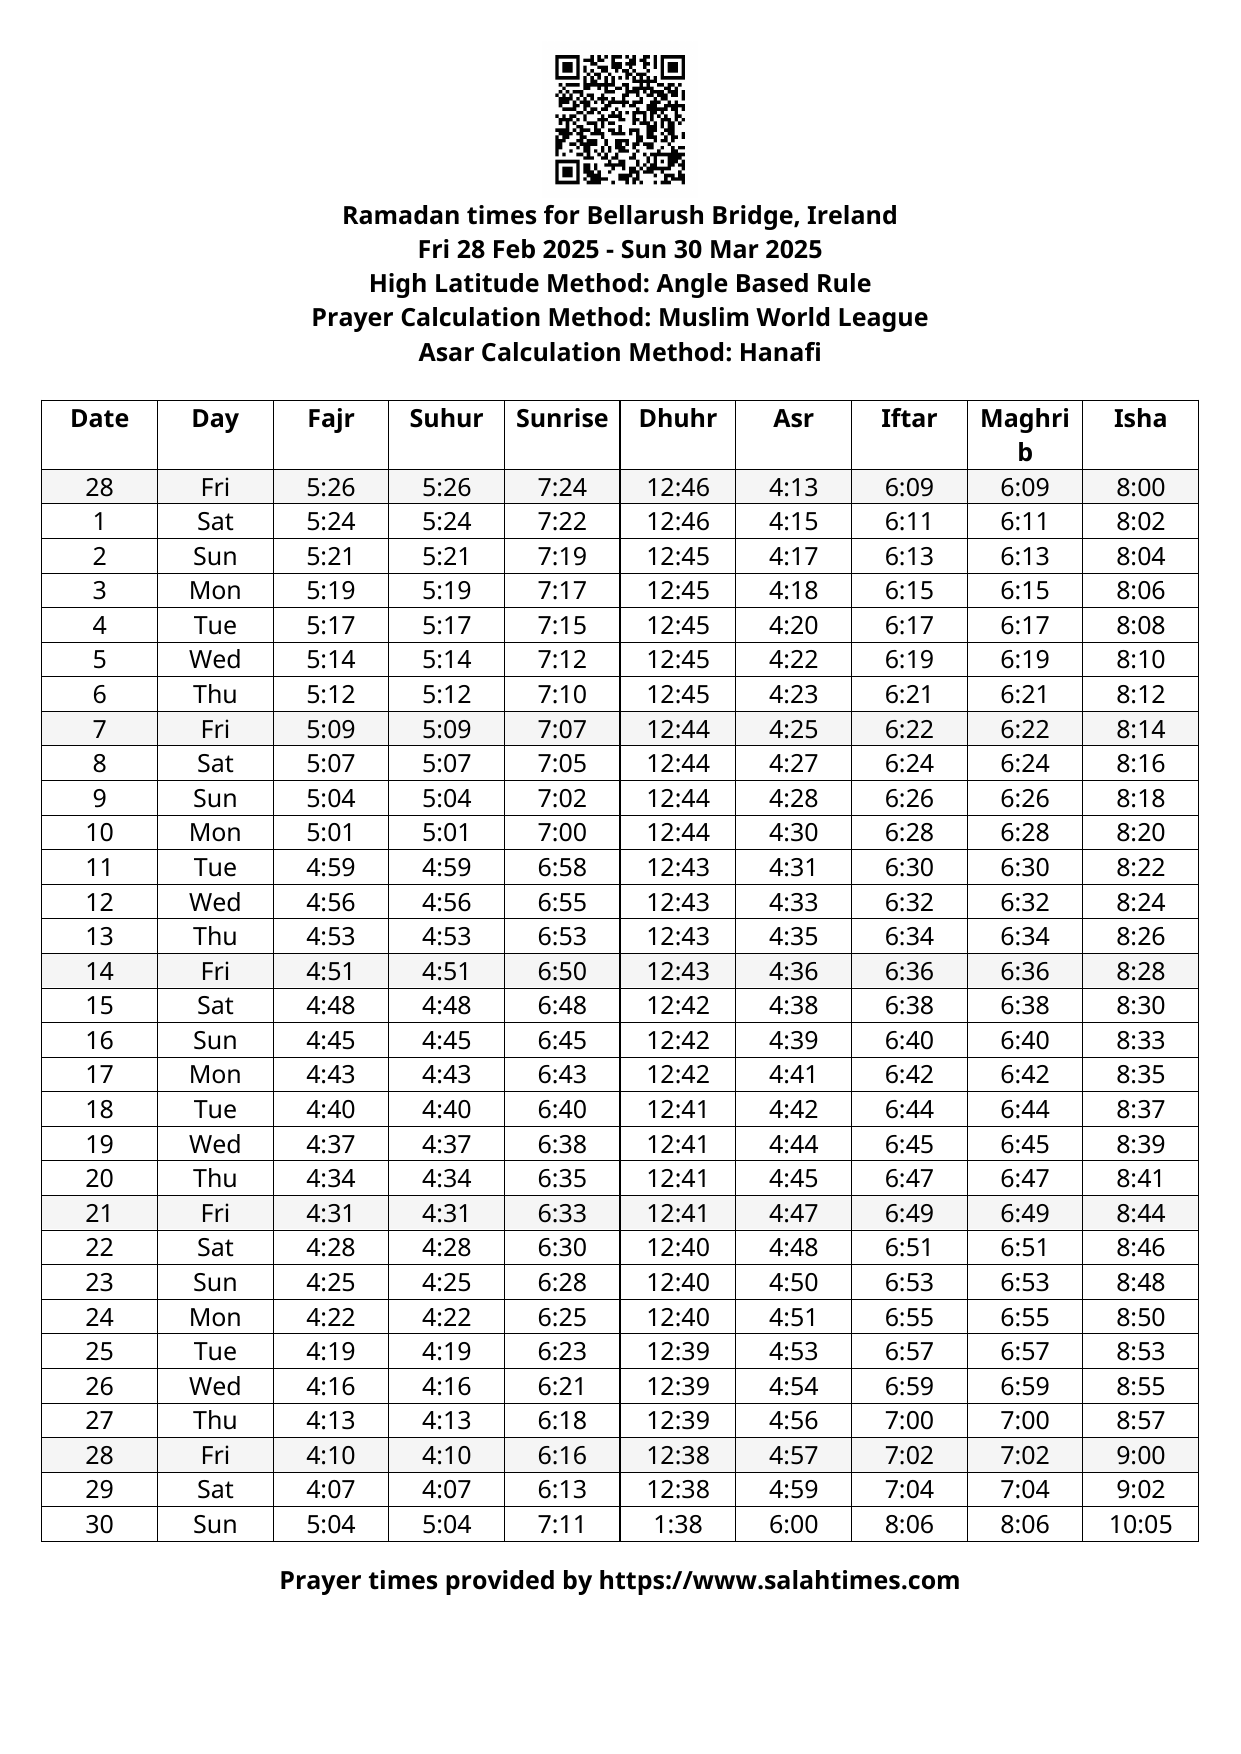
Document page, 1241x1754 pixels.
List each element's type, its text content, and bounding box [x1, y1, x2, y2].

table_cell 4:59 [389, 850, 504, 884]
table_cell 4:40 [389, 1092, 504, 1126]
table_cell 2 [42, 539, 157, 572]
table_cell 8:14 [1083, 712, 1198, 745]
table_cell 4:43 [274, 1058, 388, 1091]
table_cell 4:45 [389, 1023, 504, 1057]
table_cell 12:44 [621, 712, 735, 745]
table_cell 6:43 [505, 1058, 619, 1091]
table_cell 12:42 [621, 1058, 735, 1091]
table_cell 4:51 [736, 1300, 851, 1333]
table_cell 8:46 [1083, 1231, 1198, 1264]
table_cell 17 [42, 1058, 157, 1091]
table_cell Sat [158, 989, 273, 1022]
table_cell 28 [42, 470, 157, 503]
table_cell Tue [158, 1334, 273, 1368]
table_header Isha [1083, 401, 1198, 469]
table_cell 12:38 [621, 1438, 735, 1472]
table_cell 8:00 [1083, 470, 1198, 503]
table_cell 5:21 [274, 539, 388, 572]
table_cell 5:07 [389, 746, 504, 780]
table_cell Tue [158, 850, 273, 884]
table_cell 6:16 [505, 1438, 619, 1472]
table_cell 6:32 [968, 885, 1082, 918]
table_cell 5:12 [274, 677, 388, 711]
text High Latitude Method: Angle Based Rule [42, 266, 1198, 300]
table_cell Mon [158, 574, 273, 607]
table_cell 6:09 [968, 470, 1082, 503]
table_cell 6:24 [852, 746, 967, 780]
text Prayer times provided by https://www.salahtimes.com [42, 1563, 1198, 1597]
table_cell Thu [158, 1161, 273, 1195]
table_cell 6:33 [505, 1196, 619, 1229]
table_cell 13 [42, 919, 157, 953]
table_cell 8:39 [1083, 1127, 1198, 1160]
table_cell 5:07 [274, 746, 388, 780]
table_cell 6:13 [505, 1473, 619, 1506]
table_cell 4:40 [274, 1092, 388, 1126]
table_cell 4:28 [736, 781, 851, 814]
table_cell 7 [42, 712, 157, 745]
table_cell 4:53 [736, 1334, 851, 1368]
table_header Sunrise [505, 401, 619, 469]
table_cell 4:51 [274, 954, 388, 987]
table_cell 8:16 [1083, 746, 1198, 780]
table_cell 4:19 [274, 1334, 388, 1368]
table_cell Sun [158, 1507, 273, 1541]
table_cell 6:11 [968, 504, 1082, 538]
table_cell 6:34 [852, 919, 967, 953]
table_cell 6:34 [968, 919, 1082, 953]
table_cell 7:02 [968, 1438, 1082, 1472]
table_cell 7:00 [968, 1404, 1082, 1437]
table_cell 12:40 [621, 1231, 735, 1264]
table_cell 21 [42, 1196, 157, 1229]
table_cell 6:18 [505, 1404, 619, 1437]
table_cell 4:34 [274, 1161, 388, 1195]
table_cell 4:30 [736, 816, 851, 849]
table_header Day [158, 401, 273, 469]
table_cell Fri [158, 954, 273, 987]
table_cell 19 [42, 1127, 157, 1160]
table_cell 8:50 [1083, 1300, 1198, 1333]
table_cell 6:49 [968, 1196, 1082, 1229]
table_cell 12:45 [621, 608, 735, 642]
table_cell 4:13 [736, 470, 851, 503]
table_header Maghrib [968, 401, 1082, 469]
table_cell 4:31 [389, 1196, 504, 1229]
table_cell 6:47 [968, 1161, 1082, 1195]
table_cell 6:28 [968, 816, 1082, 849]
table_cell 12:43 [621, 850, 735, 884]
table_cell Sat [158, 746, 273, 780]
table_cell 6:47 [852, 1161, 967, 1195]
table_cell 12:44 [621, 816, 735, 849]
table_cell 4:37 [274, 1127, 388, 1160]
table_cell 7:05 [505, 746, 619, 780]
table_cell 6:36 [968, 954, 1082, 987]
table_cell 4:07 [274, 1473, 388, 1506]
table_header Suhur [389, 401, 504, 469]
table_cell 6:24 [968, 746, 1082, 780]
table_cell Sun [158, 1023, 273, 1057]
table_cell 4:57 [736, 1438, 851, 1472]
table_cell 6:32 [852, 885, 967, 918]
table_cell 4:23 [736, 677, 851, 711]
table_cell 28 [42, 1438, 157, 1472]
table_cell 6:44 [852, 1092, 967, 1126]
table_cell 8:24 [1083, 885, 1198, 918]
table_cell 30 [42, 1507, 157, 1541]
table_cell 8:06 [968, 1507, 1082, 1541]
table_cell 12:43 [621, 919, 735, 953]
table_cell 12:39 [621, 1404, 735, 1437]
table_cell 5:01 [389, 816, 504, 849]
table_cell 6:40 [505, 1092, 619, 1126]
table_cell Mon [158, 1300, 273, 1333]
table_cell 23 [42, 1265, 157, 1299]
table_cell Sat [158, 1473, 273, 1506]
table_cell 6:51 [968, 1231, 1082, 1264]
table_cell 7:15 [505, 608, 619, 642]
table_cell 12:38 [621, 1473, 735, 1506]
table_cell 8:18 [1083, 781, 1198, 814]
table_cell 6:42 [968, 1058, 1082, 1091]
table_header Asr [736, 401, 851, 469]
table_cell 5:14 [274, 643, 388, 676]
table_cell 8:30 [1083, 989, 1198, 1022]
table_cell 8:22 [1083, 850, 1198, 884]
table_cell 12:43 [621, 885, 735, 918]
table_cell 4:36 [736, 954, 851, 987]
table_cell 6:53 [968, 1265, 1082, 1299]
table_cell 6:45 [968, 1127, 1082, 1160]
table_cell 7:11 [505, 1507, 619, 1541]
table_cell 7:04 [852, 1473, 967, 1506]
table_cell 15 [42, 989, 157, 1022]
table_cell 5:19 [389, 574, 504, 607]
table_cell 7:00 [852, 1404, 967, 1437]
table_cell 4:34 [389, 1161, 504, 1195]
table_cell 7:02 [505, 781, 619, 814]
table_cell 4 [42, 608, 157, 642]
table_cell 6:30 [852, 850, 967, 884]
table_cell 4:48 [389, 989, 504, 1022]
text Ramadan times for Bellarush Bridge, Ireland [42, 198, 1198, 232]
table_cell 5:17 [389, 608, 504, 642]
table_cell 4:48 [274, 989, 388, 1022]
table_cell 6:44 [968, 1092, 1082, 1126]
table_cell 8:06 [1083, 574, 1198, 607]
table_cell 12:41 [621, 1196, 735, 1229]
table_cell 4:31 [736, 850, 851, 884]
table_cell 4:25 [736, 712, 851, 745]
table_cell 5:21 [389, 539, 504, 572]
table_cell 12:41 [621, 1127, 735, 1160]
table_cell 7:12 [505, 643, 619, 676]
table_cell 5:09 [389, 712, 504, 745]
table_cell 6:38 [968, 989, 1082, 1022]
table_cell 4:56 [736, 1404, 851, 1437]
table_cell Fri [158, 1438, 273, 1472]
table_cell 4:25 [274, 1265, 388, 1299]
table_cell 4:43 [389, 1058, 504, 1091]
table_cell 6:28 [505, 1265, 619, 1299]
table_cell 4:17 [736, 539, 851, 572]
table_cell Wed [158, 1127, 273, 1160]
table_cell 4:25 [389, 1265, 504, 1299]
table_cell 4:10 [274, 1438, 388, 1472]
table_cell 4:22 [736, 643, 851, 676]
table_cell 12 [42, 885, 157, 918]
table_cell 6:17 [852, 608, 967, 642]
table_cell 5:04 [274, 781, 388, 814]
table_cell Sun [158, 781, 273, 814]
table_cell 10:05 [1083, 1507, 1198, 1541]
table_cell 6:40 [968, 1023, 1082, 1057]
table_cell 8:33 [1083, 1023, 1198, 1057]
table_cell 4:22 [389, 1300, 504, 1333]
table_cell 6:38 [505, 1127, 619, 1160]
table_cell 6:36 [852, 954, 967, 987]
table_header Fajr [274, 401, 388, 469]
table_cell 12:40 [621, 1265, 735, 1299]
table_cell 8:35 [1083, 1058, 1198, 1091]
table_cell 8:02 [1083, 504, 1198, 538]
table_cell 11 [42, 850, 157, 884]
table_cell 10 [42, 816, 157, 849]
table_cell 4:07 [389, 1473, 504, 1506]
table_cell 6:17 [968, 608, 1082, 642]
table_cell 8 [42, 746, 157, 780]
table_cell 6:40 [852, 1023, 967, 1057]
table_cell 8:04 [1083, 539, 1198, 572]
text Fri 28 Feb 2025 - Sun 30 Mar 2025 [42, 232, 1198, 266]
table_cell 4:50 [736, 1265, 851, 1299]
table_cell 4:37 [389, 1127, 504, 1160]
table_cell 1:38 [621, 1507, 735, 1541]
table_cell 5:04 [274, 1507, 388, 1541]
text Asar Calculation Method: Hanafi [42, 334, 1198, 368]
table_cell 12:42 [621, 1023, 735, 1057]
table_header Dhuhr [621, 401, 735, 469]
table_cell 5:09 [274, 712, 388, 745]
table_cell 6:23 [505, 1334, 619, 1368]
table_cell 8:57 [1083, 1404, 1198, 1437]
table_cell Fri [158, 1196, 273, 1229]
table_cell 4:48 [736, 1231, 851, 1264]
table_cell Thu [158, 677, 273, 711]
table_cell 5:17 [274, 608, 388, 642]
table_cell 4:13 [274, 1404, 388, 1437]
table_cell 3 [42, 574, 157, 607]
table_cell 4:54 [736, 1369, 851, 1402]
table_cell 7:00 [505, 816, 619, 849]
table_cell Fri [158, 470, 273, 503]
table_cell 8:12 [1083, 677, 1198, 711]
table_cell 6:15 [852, 574, 967, 607]
table_cell 6:30 [505, 1231, 619, 1264]
table_cell 6:59 [852, 1369, 967, 1402]
text Prayer Calculation Method: Muslim World League [42, 300, 1198, 334]
table_cell 29 [42, 1473, 157, 1506]
table_cell 18 [42, 1092, 157, 1126]
table_cell 7:17 [505, 574, 619, 607]
table_cell 4:28 [389, 1231, 504, 1264]
table_cell 5:24 [389, 504, 504, 538]
table_cell 24 [42, 1300, 157, 1333]
table_cell 6:53 [852, 1265, 967, 1299]
table_cell 6:57 [852, 1334, 967, 1368]
table_cell 6:22 [968, 712, 1082, 745]
table_cell Tue [158, 608, 273, 642]
table_cell 8:20 [1083, 816, 1198, 849]
table_cell 6:00 [736, 1507, 851, 1541]
table_cell 4:27 [736, 746, 851, 780]
table_cell 12:45 [621, 677, 735, 711]
table_cell 6:55 [852, 1300, 967, 1333]
table_cell 7:19 [505, 539, 619, 572]
table_cell 5 [42, 643, 157, 676]
table_cell 6:22 [852, 712, 967, 745]
table_cell 4:45 [274, 1023, 388, 1057]
table_cell 12:42 [621, 989, 735, 1022]
table_cell Sun [158, 539, 273, 572]
table_cell Wed [158, 1369, 273, 1402]
table_cell 9 [42, 781, 157, 814]
table_cell 4:38 [736, 989, 851, 1022]
table_cell 8:41 [1083, 1161, 1198, 1195]
table_cell 12:46 [621, 470, 735, 503]
table_cell 7:24 [505, 470, 619, 503]
table_cell 4:22 [274, 1300, 388, 1333]
table_cell 6:45 [505, 1023, 619, 1057]
table_cell 8:28 [1083, 954, 1198, 987]
table_cell 4:15 [736, 504, 851, 538]
table_cell 12:44 [621, 781, 735, 814]
table_cell 6:13 [968, 539, 1082, 572]
table_cell 5:19 [274, 574, 388, 607]
table_cell 12:45 [621, 539, 735, 572]
table_cell Mon [158, 1058, 273, 1091]
table_cell Sat [158, 1231, 273, 1264]
table_cell 4:53 [274, 919, 388, 953]
table_cell 4:41 [736, 1058, 851, 1091]
table_cell 4:53 [389, 919, 504, 953]
table_cell 6:51 [852, 1231, 967, 1264]
table_cell 4:16 [274, 1369, 388, 1402]
table_cell 6:26 [852, 781, 967, 814]
table_cell 16 [42, 1023, 157, 1057]
table_cell 4:44 [736, 1127, 851, 1160]
table_cell 20 [42, 1161, 157, 1195]
table_cell 8:53 [1083, 1334, 1198, 1368]
table_cell Sun [158, 1265, 273, 1299]
table_header Iftar [852, 401, 967, 469]
table_cell 4:56 [274, 885, 388, 918]
table_cell 6:11 [852, 504, 967, 538]
table_cell 5:12 [389, 677, 504, 711]
table_cell 5:26 [389, 470, 504, 503]
table_cell Tue [158, 1092, 273, 1126]
table_cell 12:41 [621, 1161, 735, 1195]
table_cell 1 [42, 504, 157, 538]
table_cell 7:02 [852, 1438, 967, 1472]
table_cell 8:06 [852, 1507, 967, 1541]
table_cell 4:10 [389, 1438, 504, 1472]
table_cell 7:04 [968, 1473, 1082, 1506]
table_cell 8:44 [1083, 1196, 1198, 1229]
table_cell Mon [158, 816, 273, 849]
table_cell 12:44 [621, 746, 735, 780]
table_cell 12:39 [621, 1334, 735, 1368]
table_cell 4:20 [736, 608, 851, 642]
table_cell 6:26 [968, 781, 1082, 814]
table_cell 6:55 [968, 1300, 1082, 1333]
table_cell 12:45 [621, 643, 735, 676]
picture [542, 41, 699, 198]
table_cell Wed [158, 643, 273, 676]
table_cell 7:10 [505, 677, 619, 711]
table_cell 6:21 [852, 677, 967, 711]
table_cell 6:30 [968, 850, 1082, 884]
table_cell 6:48 [505, 989, 619, 1022]
table_cell 8:08 [1083, 608, 1198, 642]
table_cell 4:19 [389, 1334, 504, 1368]
table_cell 12:43 [621, 954, 735, 987]
table_cell 4:16 [389, 1369, 504, 1402]
table_cell 6:28 [852, 816, 967, 849]
table_cell 4:47 [736, 1196, 851, 1229]
table_cell 6:57 [968, 1334, 1082, 1368]
table_header Date [42, 401, 157, 469]
table_cell 7:22 [505, 504, 619, 538]
table_cell 4:45 [736, 1161, 851, 1195]
table_cell 7:07 [505, 712, 619, 745]
table_cell 6:53 [505, 919, 619, 953]
table_cell 4:35 [736, 919, 851, 953]
table_cell Fri [158, 712, 273, 745]
table_cell 12:46 [621, 504, 735, 538]
table_cell 6:55 [505, 885, 619, 918]
table_cell 6:45 [852, 1127, 967, 1160]
table_cell 6:15 [968, 574, 1082, 607]
table_cell 25 [42, 1334, 157, 1368]
table_cell 6:35 [505, 1161, 619, 1195]
table_cell 4:18 [736, 574, 851, 607]
table_cell 14 [42, 954, 157, 987]
table_cell 5:01 [274, 816, 388, 849]
table_cell 9:00 [1083, 1438, 1198, 1472]
table_cell Thu [158, 1404, 273, 1437]
table_cell 8:55 [1083, 1369, 1198, 1402]
table_cell 6 [42, 677, 157, 711]
table_cell 5:14 [389, 643, 504, 676]
table_cell 5:24 [274, 504, 388, 538]
table_cell 12:45 [621, 574, 735, 607]
table_cell 5:26 [274, 470, 388, 503]
table_cell 6:58 [505, 850, 619, 884]
table_cell 6:25 [505, 1300, 619, 1333]
table_cell Wed [158, 885, 273, 918]
table_cell 4:51 [389, 954, 504, 987]
table_cell Sat [158, 504, 273, 538]
table_cell 6:19 [968, 643, 1082, 676]
table_cell 8:48 [1083, 1265, 1198, 1299]
table_cell 9:02 [1083, 1473, 1198, 1506]
table_cell 6:19 [852, 643, 967, 676]
table_cell 12:41 [621, 1092, 735, 1126]
table_cell 6:59 [968, 1369, 1082, 1402]
table_cell 27 [42, 1404, 157, 1437]
table_cell 4:13 [389, 1404, 504, 1437]
table_cell 4:59 [736, 1473, 851, 1506]
table_cell 8:10 [1083, 643, 1198, 676]
table_cell 26 [42, 1369, 157, 1402]
table_cell 6:09 [852, 470, 967, 503]
table_cell 8:26 [1083, 919, 1198, 953]
table_cell 6:49 [852, 1196, 967, 1229]
table_cell 22 [42, 1231, 157, 1264]
table_cell 6:21 [505, 1369, 619, 1402]
table_cell 5:04 [389, 1507, 504, 1541]
table_cell 4:28 [274, 1231, 388, 1264]
table_cell 4:42 [736, 1092, 851, 1126]
table_cell 12:40 [621, 1300, 735, 1333]
table_cell 8:37 [1083, 1092, 1198, 1126]
table_cell 4:56 [389, 885, 504, 918]
table_cell 5:04 [389, 781, 504, 814]
table_cell 6:38 [852, 989, 967, 1022]
table_cell 4:59 [274, 850, 388, 884]
table_cell 12:39 [621, 1369, 735, 1402]
table_cell 6:42 [852, 1058, 967, 1091]
table_cell 6:50 [505, 954, 619, 987]
table_cell 6:21 [968, 677, 1082, 711]
table_cell 6:13 [852, 539, 967, 572]
table_cell 4:39 [736, 1023, 851, 1057]
table_cell 4:33 [736, 885, 851, 918]
table_cell 4:31 [274, 1196, 388, 1229]
table_cell Thu [158, 919, 273, 953]
